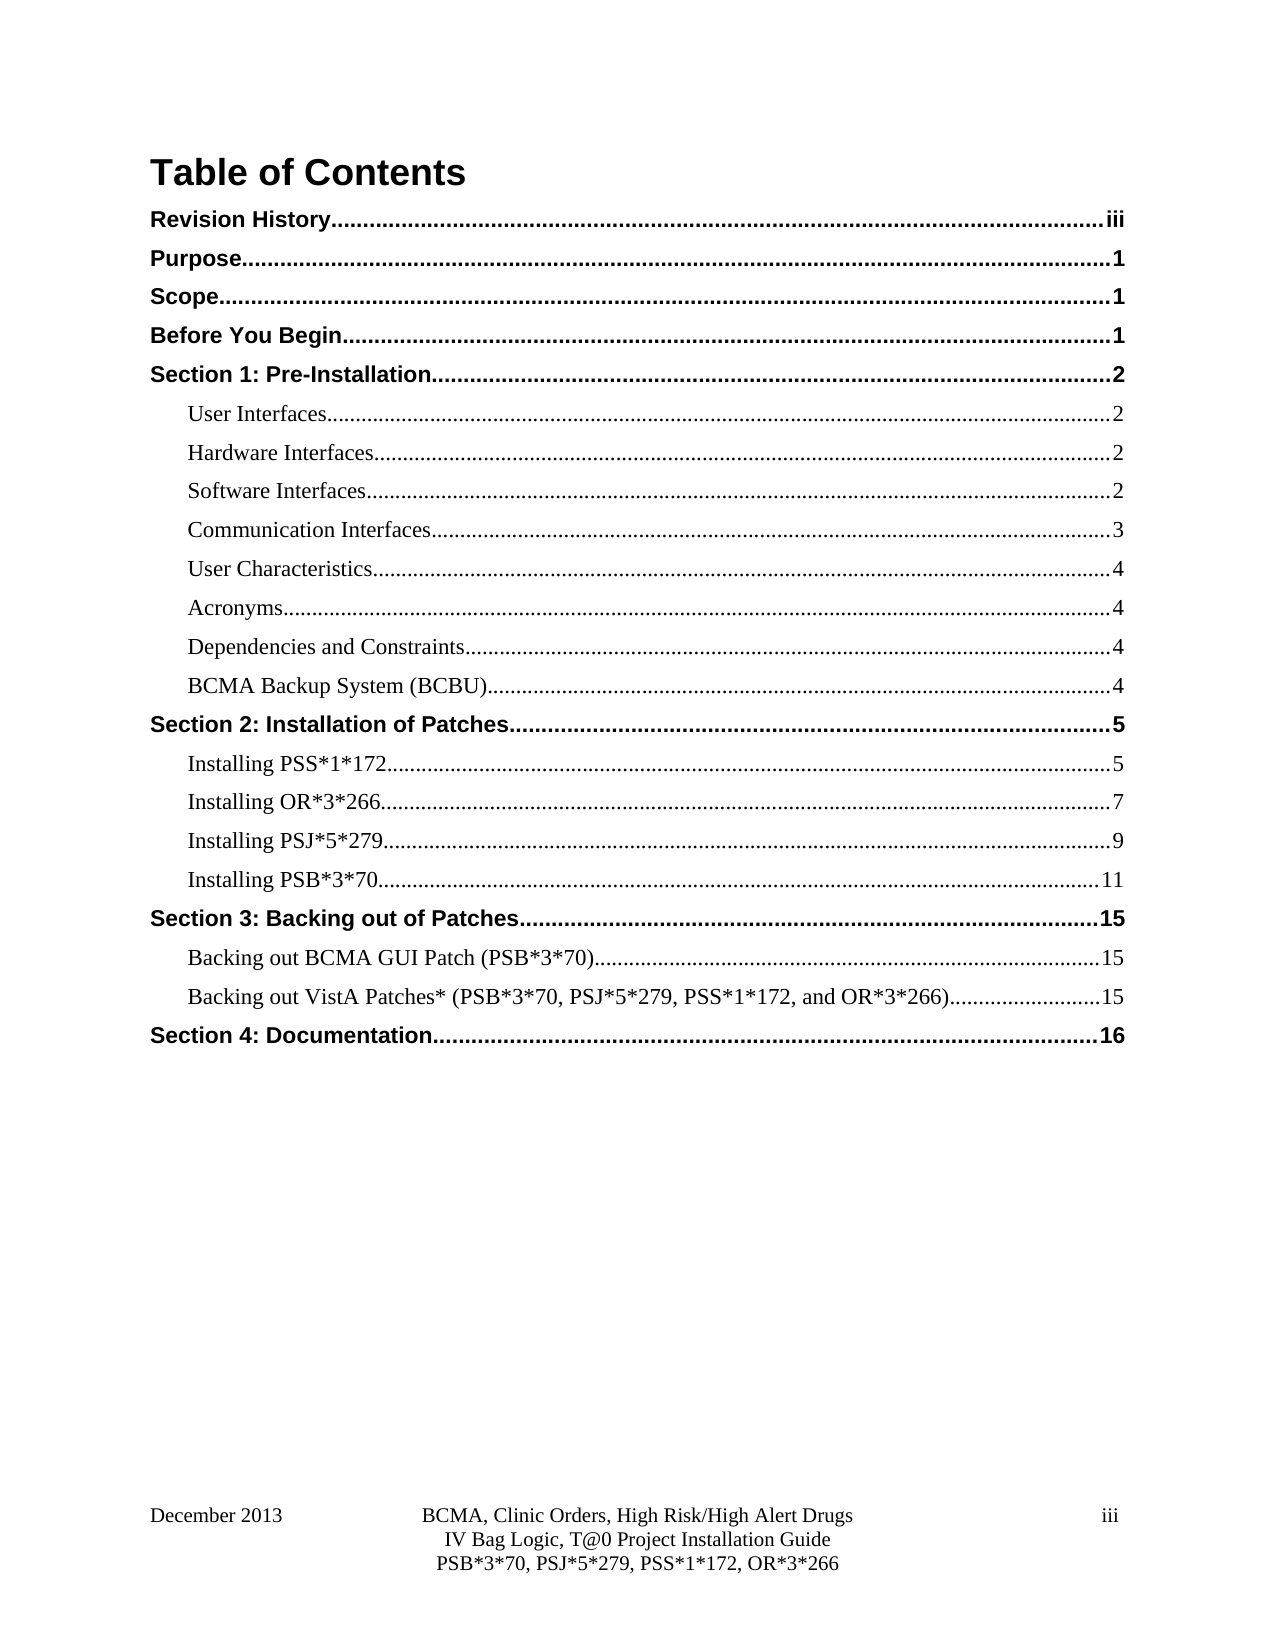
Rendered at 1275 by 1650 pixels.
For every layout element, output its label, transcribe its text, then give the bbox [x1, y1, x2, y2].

text Purpose 1 [150, 244, 1125, 271]
text Hardware Interfaces 2 [187, 439, 1125, 465]
text Section 4: Documentation 16 [150, 1022, 1125, 1048]
text Software Interfaces 2 [187, 478, 1125, 504]
text Installing PSB*3*70 11 [187, 866, 1125, 892]
text Installing PSS*1*172 5 [187, 749, 1125, 776]
text User Characteristics 4 [187, 555, 1125, 582]
text Installing PSJ*5*279 9 [187, 827, 1125, 854]
text Backing out VistA Patches* (PSB*3*70, PSJ*5*279, PSS*1*172, and OR*3*266) 15 [187, 983, 1125, 1009]
text Table of Contents [150, 150, 1125, 193]
text Section 3: Backing out of Patches 15 [150, 905, 1125, 931]
text Installing OR*3*266 7 [187, 788, 1125, 815]
text Before You Begin 1 [150, 322, 1125, 348]
text Acronyms 4 [187, 594, 1125, 621]
text User Interfaces 2 [187, 400, 1125, 426]
text Scope 1 [150, 283, 1125, 310]
text Backing out BCMA GUI Patch (PSB*3*70) 15 [187, 944, 1125, 970]
text Revision History iii [150, 206, 1125, 232]
text Dependencies and Constraints 4 [187, 633, 1125, 659]
text BCMA Backup System (BCBU) 4 [187, 672, 1125, 698]
text Section 1: Pre-Installation 2 [150, 361, 1125, 387]
text Communication Interfaces 3 [187, 516, 1125, 543]
text Section 2: Installation of Patches 5 [150, 711, 1125, 737]
